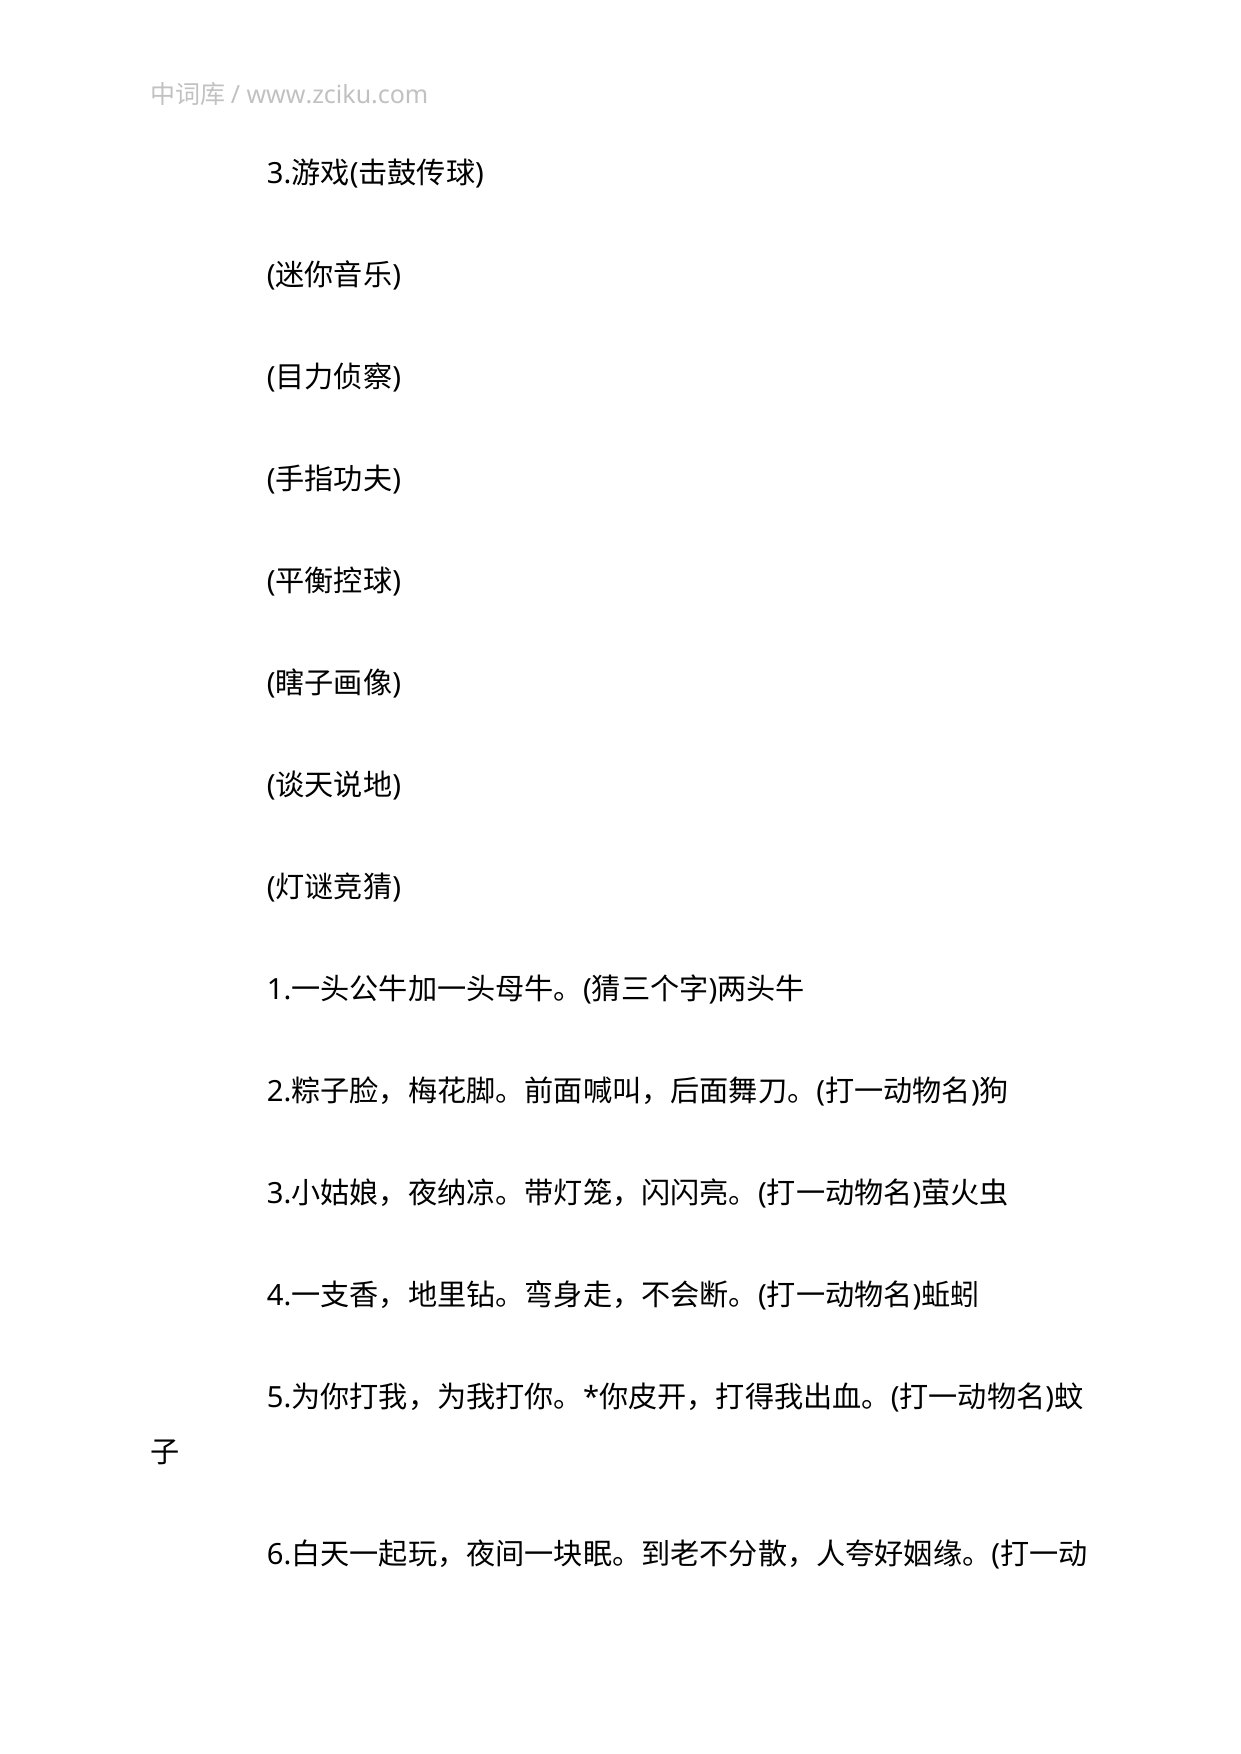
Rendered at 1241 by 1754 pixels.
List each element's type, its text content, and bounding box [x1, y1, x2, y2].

text (谈天说地) [150, 762, 1090, 804]
text (目力侦察) [150, 354, 1090, 396]
text 3.游戏(击鼓传球) [150, 150, 1090, 192]
text 3.小姑娘，夜纳凉。带灯笼，闪闪亮。(打一动物名)萤火虫 [150, 1170, 1090, 1212]
text (瞎子画像) [150, 660, 1090, 702]
text (手指功夫) [150, 456, 1090, 498]
text 5.为你打我，为我打你。*你皮开，打得我出血。(打一动物名)蚊子 [150, 1374, 1090, 1471]
text 4.一支香，地里钻。弯身走，不会断。(打一动物名)蚯蚓 [150, 1272, 1090, 1314]
text 2.粽子脸，梅花脚。前面喊叫，后面舞刀。(打一动物名)狗 [150, 1068, 1090, 1110]
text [150, 1531, 1090, 1573]
text (迷你音乐) [150, 252, 1090, 294]
text (灯谜竞猜) [150, 864, 1090, 906]
text (平衡控球) [150, 558, 1090, 600]
text 1.一头公牛加一头母牛。(猜三个字)两头牛 [150, 966, 1090, 1008]
